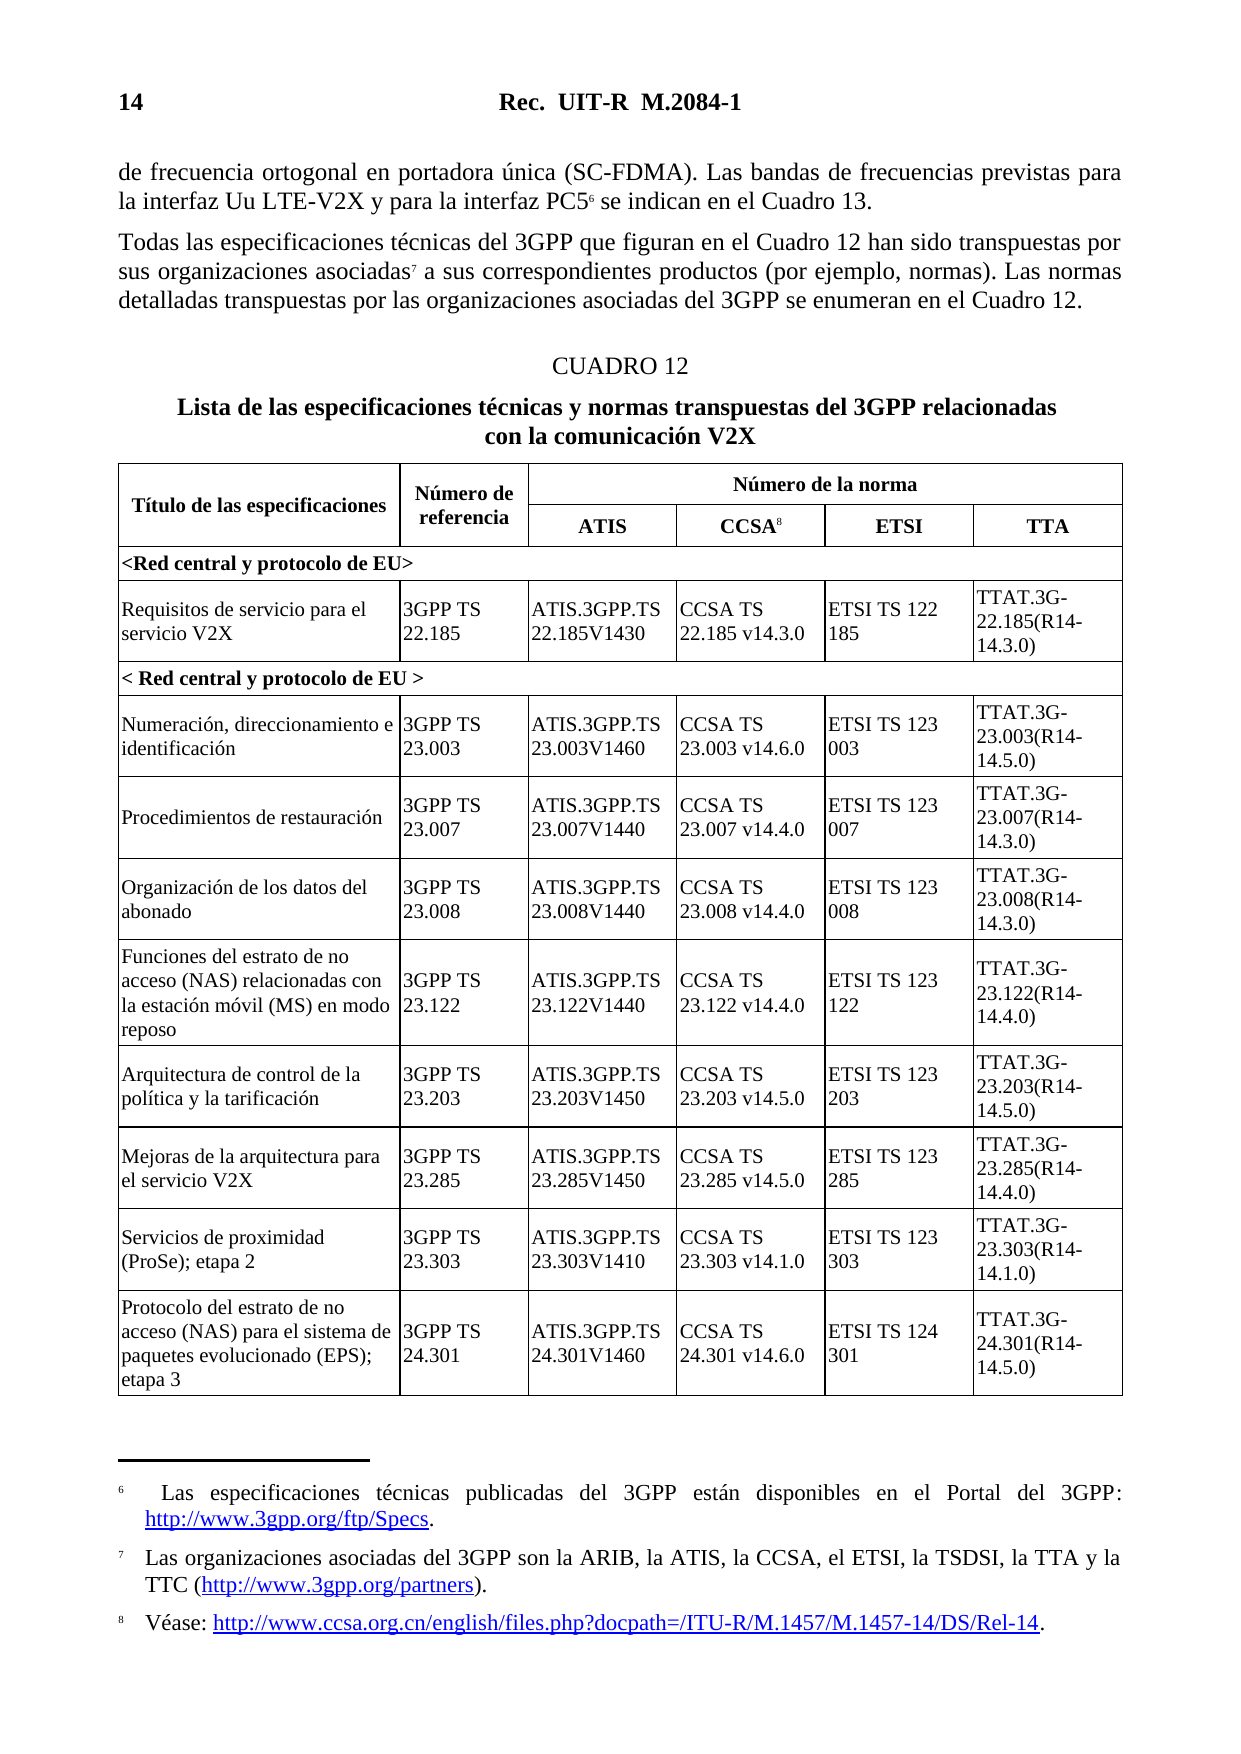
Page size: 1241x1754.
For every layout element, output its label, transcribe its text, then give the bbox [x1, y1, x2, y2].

table_cell ETSI [826, 505, 973, 546]
table_cell Funciones del estrato de no acceso (NAS) relacionadas con la estación móvil (MS) en modo reposo [119, 940, 399, 1045]
table_cell 3GPP TS 24.301 [401, 1291, 528, 1395]
table_cell Arquitectura de control de la política y la tarificación [119, 1046, 399, 1126]
table_cell ATIS.3GPP.TS 23.285V1450 [529, 1128, 676, 1208]
table_cell Protocolo del estrato de no acceso (NAS) para el sistema de paquetes evolucionado (EPS); etapa 3 [119, 1291, 399, 1395]
table_cell Procedimientos de restauración [119, 777, 399, 858]
table_cell CCSA TS 23.008 v14.4.0 [677, 859, 824, 939]
table_cell CCSA TS 24.301 v14.6.0 [677, 1291, 824, 1395]
table_cell Requisitos de servicio para el servicio V2X [119, 581, 399, 661]
table_cell Mejoras de la arquitectura para el servicio V2X [119, 1128, 399, 1208]
table_cell TTA [974, 505, 1122, 546]
table_cell CCSA TS 22.185 v14.3.0 [677, 581, 824, 661]
text CUADRO 12 [118, 351, 1122, 380]
table_cell ETSI TS 124 301 [826, 1291, 973, 1395]
table_cell ETSI TS 122 185 [826, 581, 973, 661]
table_cell ETSI TS 123 122 [826, 940, 973, 1045]
table_cell 3GPP TS 22.185 [401, 581, 528, 661]
table_cell Numeración, direccionamiento e identificación [119, 696, 399, 776]
table_cell CCSA TS 23.122 v14.4.0 [677, 940, 824, 1045]
table_cell Organización de los datos del abonado [119, 859, 399, 939]
title Lista de las especificaciones técnicas y normas transpuestas del 3GPP relacionadas con la comunicación V2X [118, 392, 1122, 450]
table_header Título de las especificaciones [119, 464, 399, 546]
table_cell ATIS.3GPP.TS 24.301V1460 [529, 1291, 676, 1395]
table_cell CCSA TS 23.285 v14.5.0 [677, 1128, 824, 1208]
table_cell TTAT.3G-23.003(R14-14.5.0) [974, 696, 1122, 776]
table_cell CCSA TS 23.007 v14.4.0 [677, 777, 824, 858]
table_cell ATIS.3GPP.TS 23.203V1450 [529, 1046, 676, 1126]
table_cell TTAT.3G-23.122(R14-14.4.0) [974, 940, 1122, 1045]
table_cell 3GPP TS 23.008 [401, 859, 528, 939]
table_cell TTAT.3G-23.203(R14-14.5.0) [974, 1046, 1122, 1126]
table_cell ETSI TS 123 008 [826, 859, 973, 939]
table_header Número de la norma [529, 464, 1122, 504]
table_cell CCSA TS 23.203 v14.5.0 [677, 1046, 824, 1126]
table_cell Servicios de proximidad (ProSe); etapa 2 [119, 1209, 399, 1289]
table_cell TTAT.3G-23.008(R14-14.3.0) [974, 859, 1122, 939]
table_cell ATIS.3GPP.TS 23.007V1440 [529, 777, 676, 858]
table_cell CCSA TS 23.303 v14.1.0 [677, 1209, 824, 1289]
table_cell 3GPP TS 23.285 [401, 1128, 528, 1208]
table_cell < Red central y protocolo de EU > [119, 662, 1122, 694]
table_cell CCSA TS 23.003 v14.6.0 [677, 696, 824, 776]
table_cell TTAT.3G-23.303(R14-14.1.0) [974, 1209, 1122, 1289]
table_cell ATIS.3GPP.TS 23.008V1440 [529, 859, 676, 939]
table_cell ETSI TS 123 303 [826, 1209, 973, 1289]
table_cell 3GPP TS 23.203 [401, 1046, 528, 1126]
table_cell 3GPP TS 23.303 [401, 1209, 528, 1289]
table_cell 3GPP TS 23.122 [401, 940, 528, 1045]
table_cell ETSI TS 123 007 [826, 777, 973, 858]
text Todas las especificaciones técnicas del 3GPP que figuran en el Cuadro 12 han sido transpuestas por sus organizaciones asociadas a sus correspondientes productos (por ejemplo, normas). Las normas detalladas transpuestas por las organizaciones asociadas del 3GPP se enumeran en el Cuadro 12. [118, 227, 1122, 314]
table_cell ETSI TS 123 003 [826, 696, 973, 776]
table_header Número de referencia [401, 464, 528, 546]
table_cell TTAT.3G-23.285(R14-14.4.0) [974, 1128, 1122, 1208]
table_cell ATIS [529, 505, 676, 546]
table_cell 3GPP TS 23.003 [401, 696, 528, 776]
table_cell TTAT.3G-23.007(R14-14.3.0) [974, 777, 1122, 858]
table_cell ATIS.3GPP.TS 23.122V1440 [529, 940, 676, 1045]
table_cell ETSI TS 123 285 [826, 1128, 973, 1208]
table_cell ATIS.3GPP.TS 23.303V1410 [529, 1209, 676, 1289]
table_cell 3GPP TS 23.007 [401, 777, 528, 858]
table_cell TTAT.3G-22.185(R14-14.3.0) [974, 581, 1122, 661]
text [118, 157, 1122, 215]
table_cell <Red central y protocolo de EU> [119, 547, 1122, 579]
table_cell ATIS.3GPP.TS 23.003V1460 [529, 696, 676, 776]
table_cell TTAT.3G-24.301(R14-14.5.0) [974, 1291, 1122, 1395]
table_cell CCSA [677, 505, 824, 546]
table_cell ATIS.3GPP.TS 22.185V1430 [529, 581, 676, 661]
table_cell ETSI TS 123 203 [826, 1046, 973, 1126]
